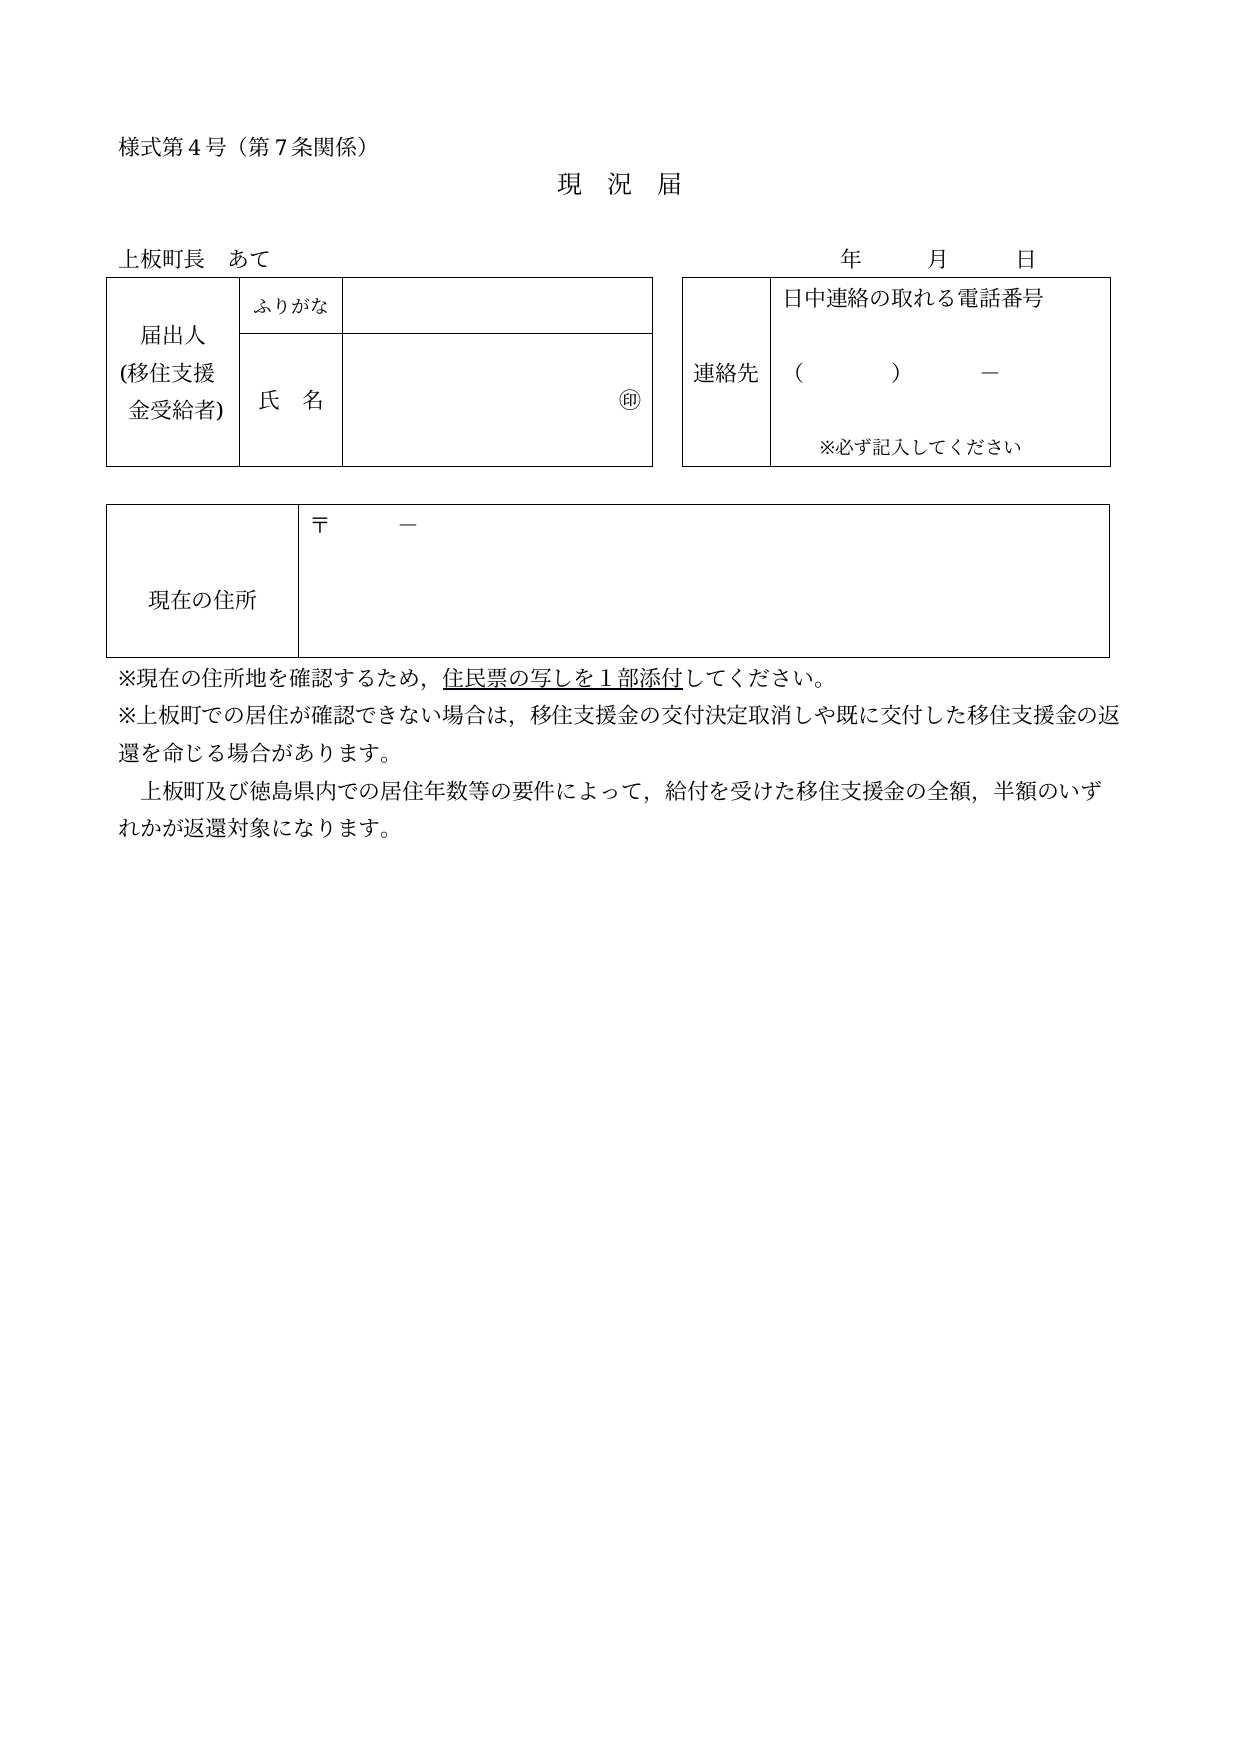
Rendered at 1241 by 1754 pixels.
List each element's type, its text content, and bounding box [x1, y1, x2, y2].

table_header [343, 278, 652, 332]
text ※上板町での居住が確認できない場合は，移住支援金の交付決定取消しや既に交付した移住支援金の返還を命じる場合があります。 [118, 696, 1122, 771]
table_cell 氏 名 [240, 334, 342, 466]
table_header ふりがな [240, 278, 342, 332]
table_header 日中連絡の取れる電話番号 （ ） － ※必ず記入してください [771, 278, 1110, 466]
table_header 連絡先 [683, 278, 770, 466]
text 上板町長 あて 年 月 日 [118, 239, 1122, 277]
text ※現在の住所地を確認するため，住民票の写しを１部添付してください。 [118, 658, 1137, 696]
table_header [653, 277, 682, 466]
text 上板町及び徳島県内での居住年数等の要件によって，給付を受けた移住支援金の全額，半額のいずれかが返還対象になります。 [118, 771, 1122, 846]
table_header 〒 － [299, 505, 1109, 657]
table_cell ㊞ [343, 334, 652, 466]
table_header 届出人 (移住支援 金受給者) [107, 278, 239, 466]
text 様式第4号（第7条関係） [118, 127, 1122, 164]
table_header 現在の住所 [107, 505, 298, 657]
text 現 況 届 [118, 164, 1122, 202]
